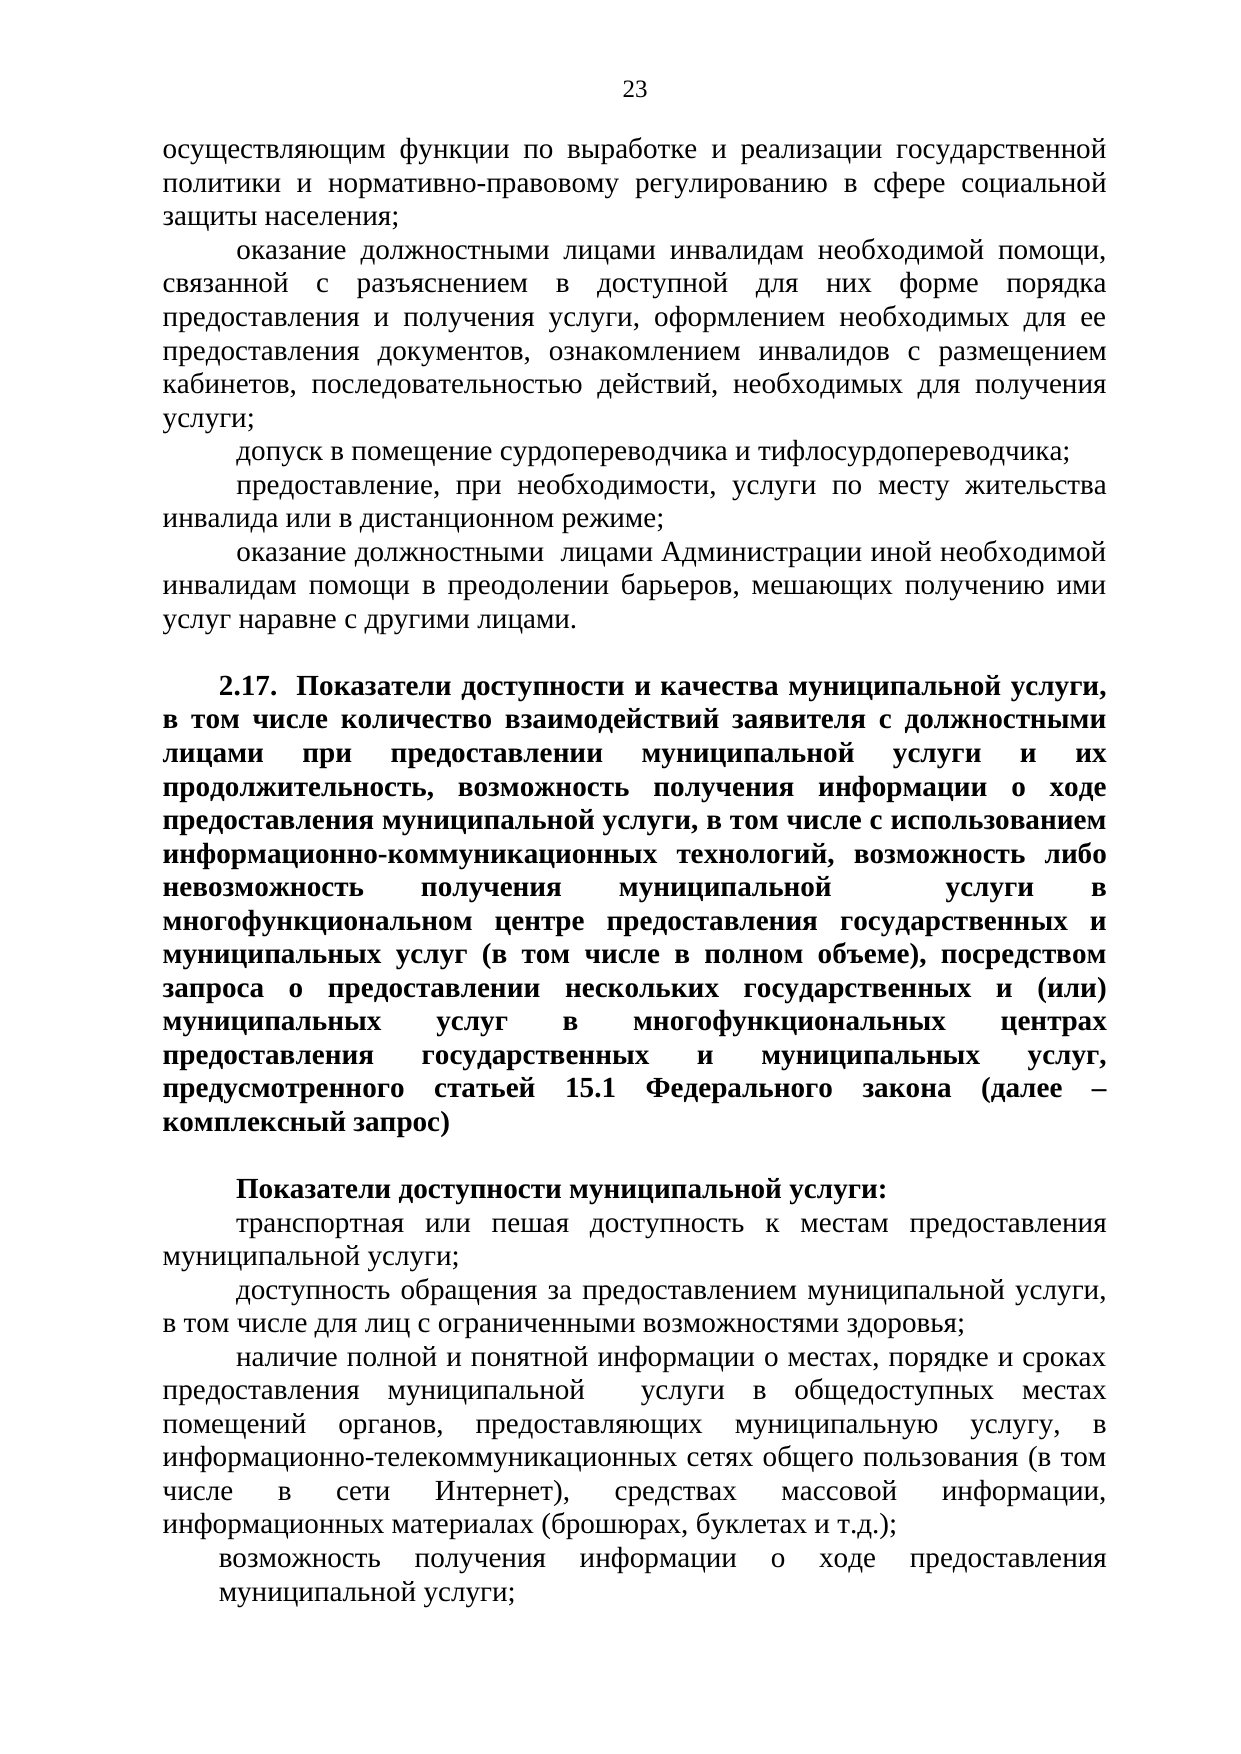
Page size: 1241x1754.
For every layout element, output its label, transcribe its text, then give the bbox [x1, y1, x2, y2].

text Показатели доступности муниципальной услуги: [162, 1171, 1107, 1205]
text 2.17. Показатели доступности и качества муниципальной услуги, в том числе количество взаимодействий заявителя с должностными лицами при предоставлении муниципальной услуги и их продолжительность, возможность получения информации о ходе предоставления муниципальной услуги, в том числе с использованием информационно-коммуникационных технологий, возможность либо невозможность получения муниципальной услуги в многофункциональном центре предоставления государственных и муниципальных услуг (в том числе в полном объеме), посредством запроса о предоставлении нескольких государственных и (или) муниципальных услуг в многофункциональных центрах предоставления государственных и муниципальных услуг, предусмотренного статьей 15.1 Федерального закона (далее – комплексный запрос) [162, 668, 1107, 1138]
text оказание должностными лицами Администрации иной необходимой инвалидам помощи в преодолении барьеров, мешающих получению ими услуг наравне с другими лицами. [162, 534, 1107, 634]
text транспортная или пешая доступность к местам предоставления муниципальной услуги; [162, 1205, 1107, 1272]
text возможность получения информации о ходе предоставления муниципальной услуги; [218, 1540, 1107, 1607]
text наличие полной и понятной информации о местах, порядке и сроках предоставления муниципальной услуги в общедоступных местах помещений органов, предоставляющих муниципальную услугу, в информационно-телекоммуникационных сетях общего пользования (в том числе в сети Интернет), средствах массовой информации, информационных материалах (брошюрах, буклетах и т.д.); [162, 1339, 1107, 1540]
text предоставление, при необходимости, услуги по месту жительства инвалида или в дистанционном режиме; [162, 467, 1107, 534]
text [162, 131, 1107, 232]
text допуск в помещение сурдопереводчика и тифлосурдопереводчика; [162, 433, 1107, 467]
text доступность обращения за предоставлением муниципальной услуги, в том числе для лиц с ограниченными возможностями здоровья; [162, 1272, 1107, 1339]
text оказание должностными лицами инвалидам необходимой помощи, связанной с разъяснением в доступной для них форме порядка предоставления и получения услуги, оформлением необходимых для ее предоставления документов, ознакомлением инвалидов с размещением кабинетов, последовательностью действий, необходимых для получения услуги; [162, 232, 1107, 433]
